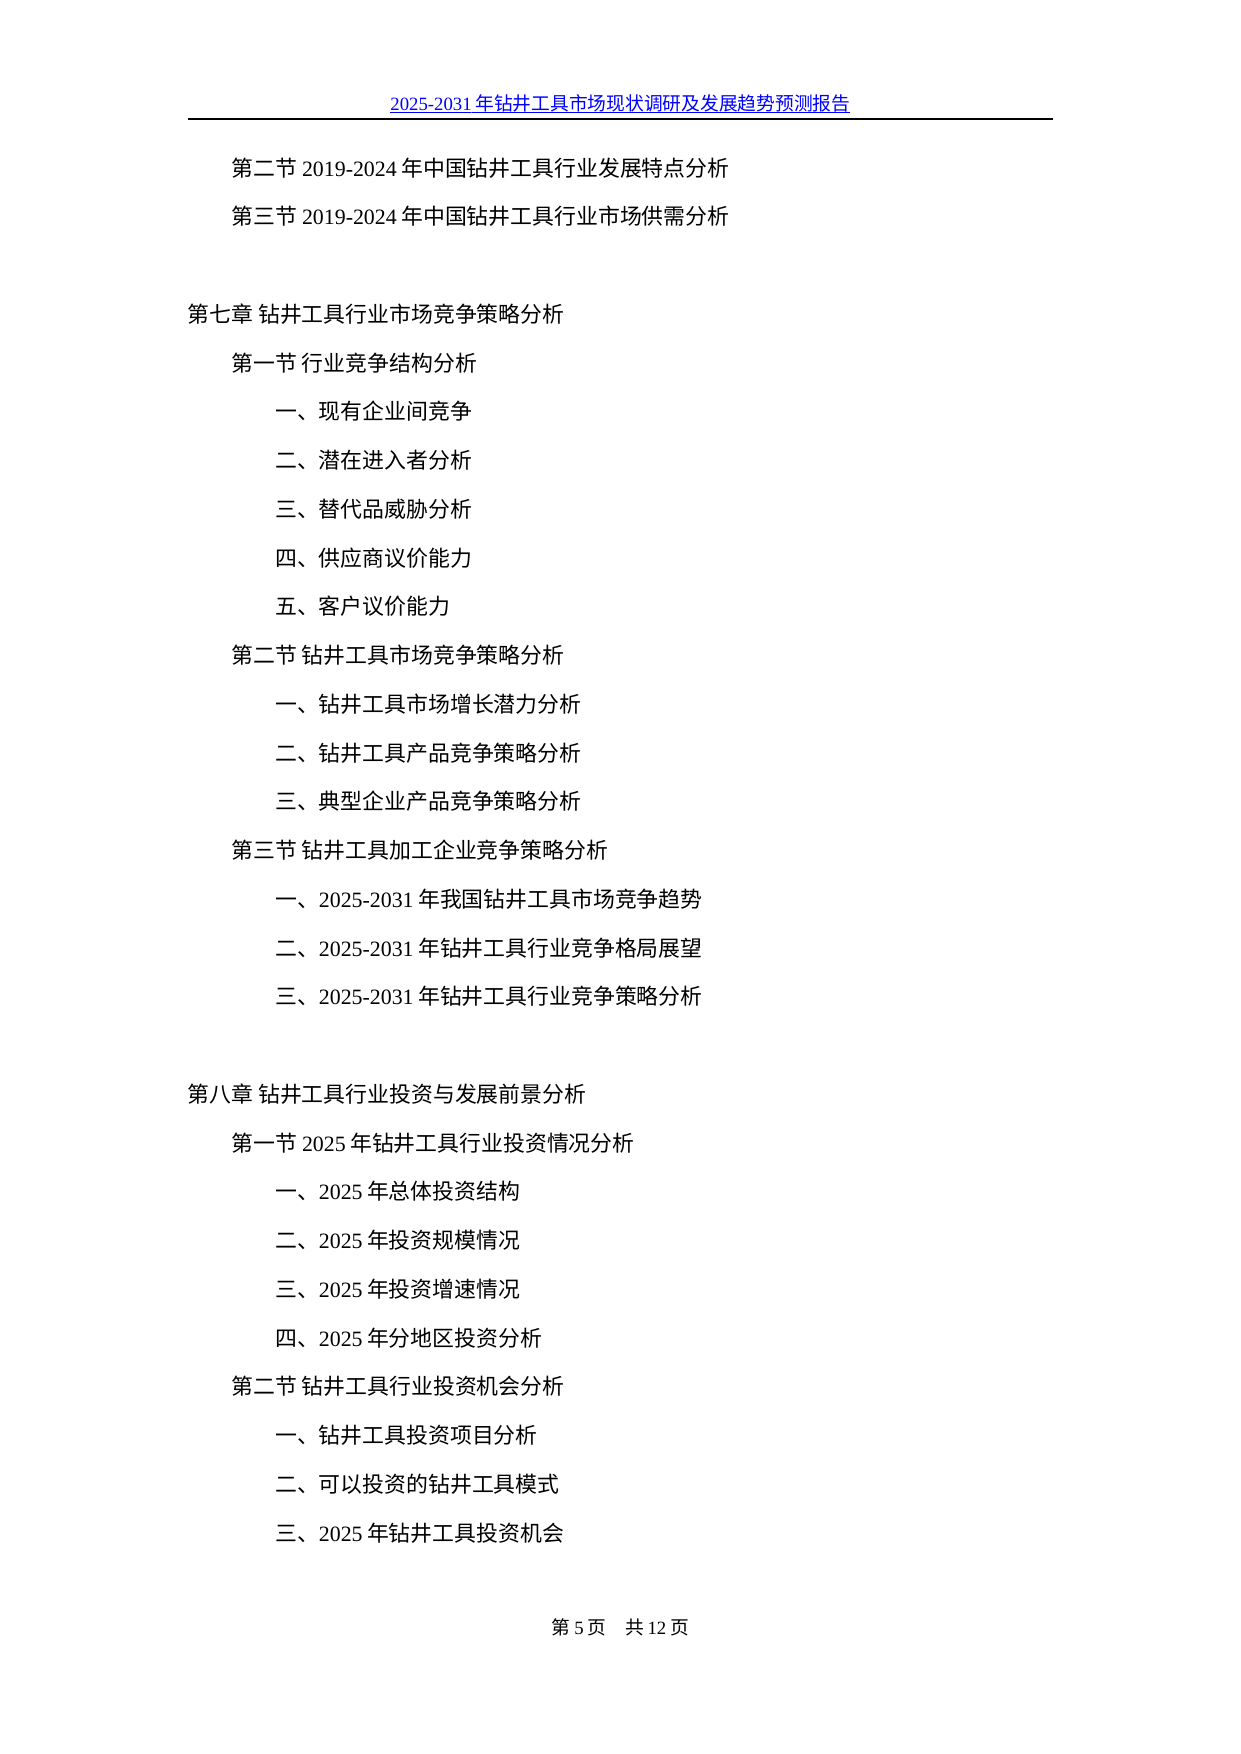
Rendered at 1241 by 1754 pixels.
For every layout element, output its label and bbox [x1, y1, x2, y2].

text [187, 150, 1053, 1548]
